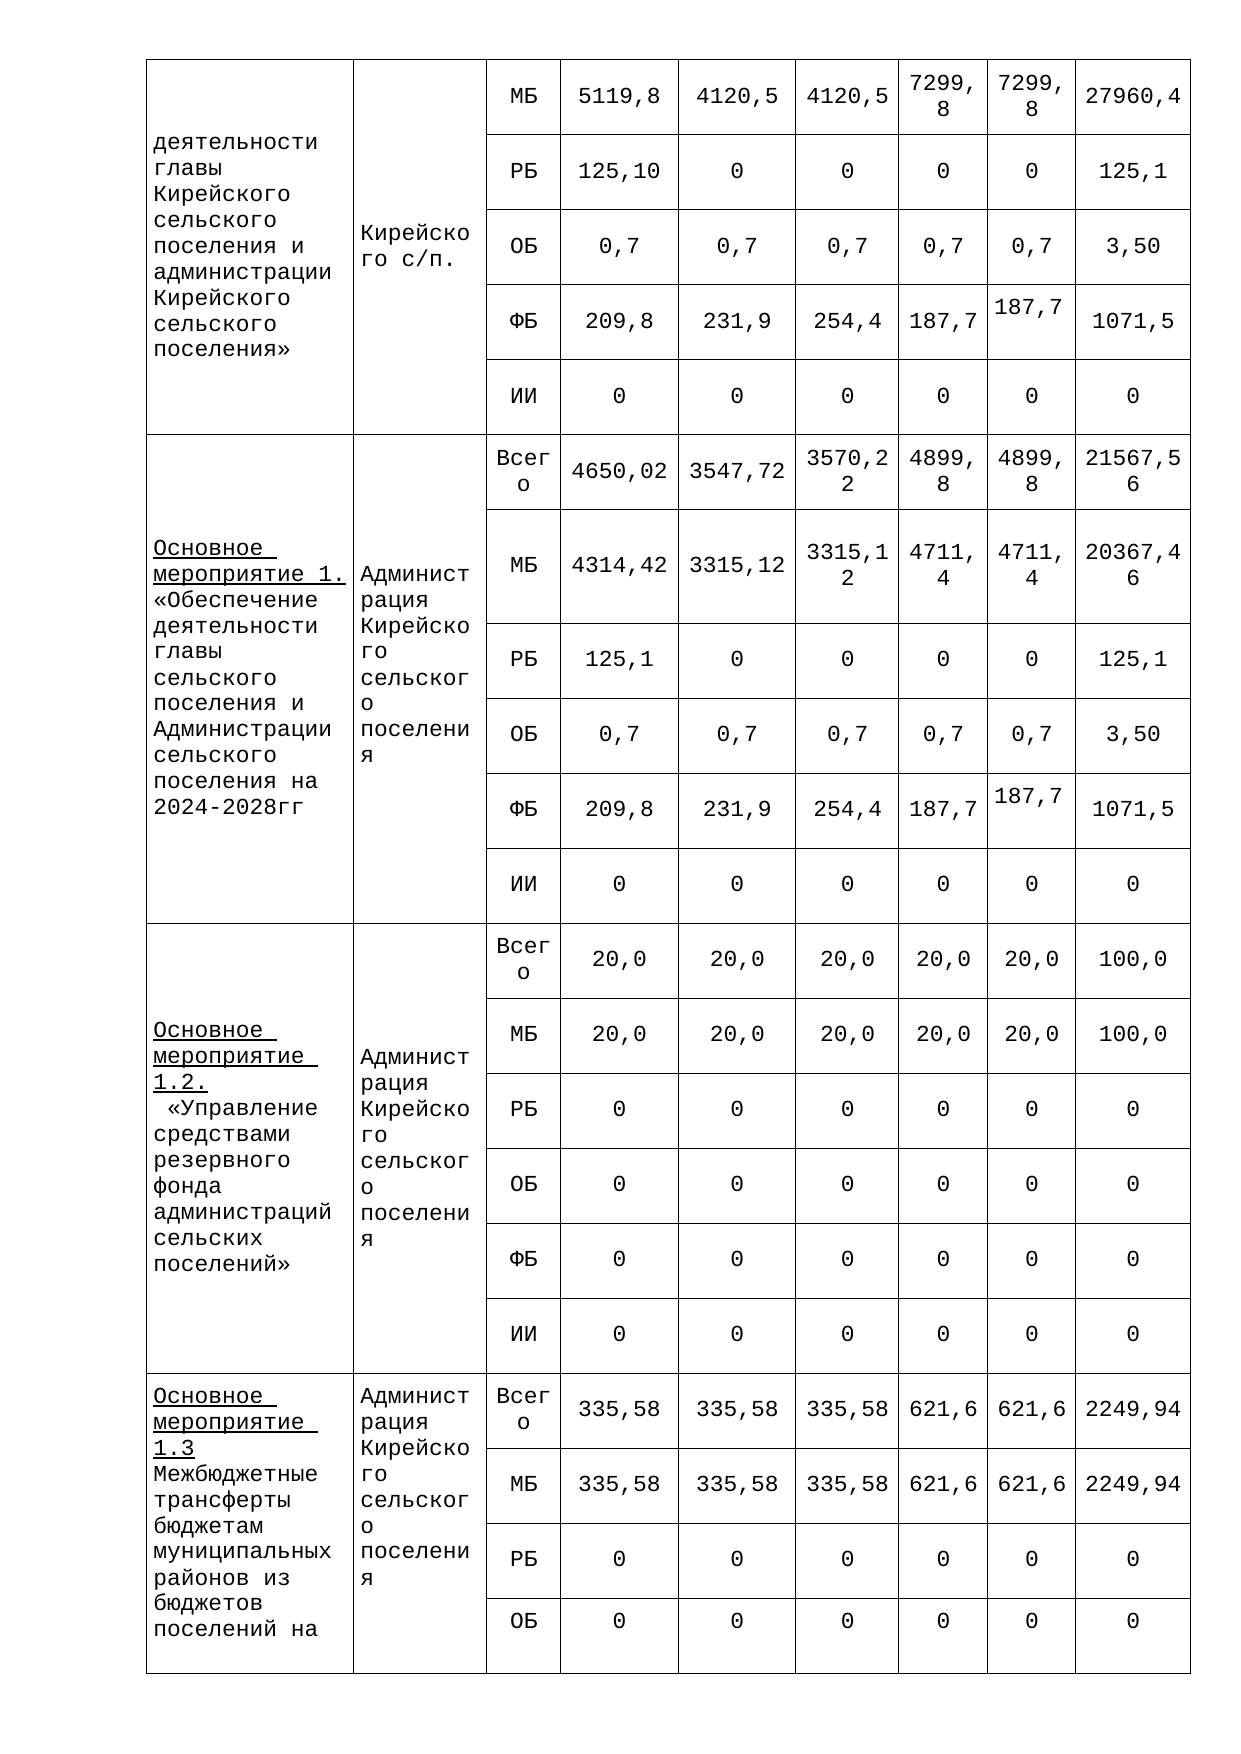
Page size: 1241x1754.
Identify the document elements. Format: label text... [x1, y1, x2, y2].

table_cell 4711,4 [899, 510, 987, 623]
table_cell 335,58 [561, 1449, 678, 1523]
table_cell 0 [899, 1299, 987, 1373]
table_cell 3570,22 [796, 435, 898, 509]
table_cell 0 [679, 1524, 795, 1598]
table_cell 1071,5 [1076, 285, 1190, 359]
table_cell 0 [988, 624, 1075, 698]
table_cell 0 [561, 1149, 678, 1223]
table_cell 4314,42 [561, 510, 678, 623]
table_cell 231,9 [679, 285, 795, 359]
table_cell 0 [988, 135, 1075, 209]
table_cell 0 [988, 1599, 1075, 1673]
table_cell 0 [679, 135, 795, 209]
table_cell 0,7 [679, 210, 795, 284]
table_cell ИИ [487, 1299, 560, 1373]
table_cell 1071,5 [1076, 774, 1190, 848]
table_cell 0 [1076, 849, 1190, 923]
table_cell 209,8 [561, 285, 678, 359]
table_cell 0 [679, 849, 795, 923]
table_cell 20,0 [796, 999, 898, 1073]
table_cell 0 [988, 1074, 1075, 1148]
table_cell 335,58 [679, 1374, 795, 1448]
table_cell 254,4 [796, 285, 898, 359]
table_cell 20367,46 [1076, 510, 1190, 623]
table_cell 0 [899, 849, 987, 923]
table_cell 335,58 [796, 1449, 898, 1523]
table_cell Всего [487, 435, 560, 509]
table_cell 4120,5 [679, 60, 795, 134]
table_cell ФБ [487, 285, 560, 359]
table_cell 0,7 [561, 210, 678, 284]
table_cell ФБ [487, 774, 560, 848]
table_cell 20,0 [796, 924, 898, 998]
table_cell 0 [796, 1299, 898, 1373]
table_cell 0 [899, 624, 987, 698]
table_cell 0 [1076, 360, 1190, 434]
table_cell 20,0 [561, 924, 678, 998]
table_cell 20,0 [561, 999, 678, 1073]
table_cell РБ [487, 624, 560, 698]
table_cell 20,0 [679, 999, 795, 1073]
table_cell 7299,8 [988, 60, 1075, 134]
table_cell Администрация Кирейского сельского поселения [354, 924, 486, 1373]
table_cell 0 [796, 849, 898, 923]
table_cell 0 [561, 1599, 678, 1673]
table_cell 621,6 [988, 1374, 1075, 1448]
table_cell 5119,8 [561, 60, 678, 134]
table_cell 0 [899, 1224, 987, 1298]
table_cell 187,7 [899, 774, 987, 848]
table_cell 0 [679, 360, 795, 434]
table_cell 621,6 [899, 1374, 987, 1448]
table_cell ОБ [487, 699, 560, 773]
table_cell 0 [988, 1524, 1075, 1598]
table_cell 125,1 [1076, 135, 1190, 209]
table_cell 0 [899, 360, 987, 434]
table_cell 0,7 [988, 210, 1075, 284]
table_cell 100,0 [1076, 999, 1190, 1073]
table_cell Основное мероприятие 1.2. «Управление средствами резервного фонда администраций сельских поселений» [147, 924, 353, 1373]
table_cell 0 [1076, 1524, 1190, 1598]
table_cell 0 [1076, 1074, 1190, 1148]
table_cell 187,7 [899, 285, 987, 359]
table_cell 0 [561, 1074, 678, 1148]
table_cell 0,7 [899, 699, 987, 773]
table_cell 0 [1076, 1149, 1190, 1223]
table_cell 20,0 [899, 999, 987, 1073]
table_cell ОБ [487, 1599, 560, 1673]
table_cell 0 [899, 1599, 987, 1673]
table_cell 20,0 [679, 924, 795, 998]
table_cell 7299,8 [899, 60, 987, 134]
table_cell 27960,4 [1076, 60, 1190, 134]
table_cell РБ [487, 1524, 560, 1598]
table_cell Основное мероприятие 1. «Обеспечение деятельности главы сельского поселения и Администрации сельского поселения на 2024-2028гг [147, 435, 353, 923]
table_cell 21567,56 [1076, 435, 1190, 509]
table_cell 621,6 [988, 1449, 1075, 1523]
table_cell 187,7 [988, 285, 1075, 359]
table_cell 335,58 [796, 1374, 898, 1448]
table_cell 0 [561, 1524, 678, 1598]
table_cell МБ [487, 999, 560, 1073]
table_cell ИИ [487, 849, 560, 923]
table_cell 20,0 [988, 999, 1075, 1073]
table_cell МБ [487, 60, 560, 134]
table_cell 0 [899, 1074, 987, 1148]
table_cell 0 [679, 1224, 795, 1298]
table_cell 0,7 [988, 699, 1075, 773]
table_cell 209,8 [561, 774, 678, 848]
table_cell 0 [899, 1524, 987, 1598]
table_cell 0 [1076, 1299, 1190, 1373]
table_cell 0 [796, 1074, 898, 1148]
table_cell 621,6 [899, 1449, 987, 1523]
table_cell Основное мероприятие 1.3 Межбюджетные трансферты бюджетам муниципальных районов из бюджетов поселений на осуществление части полномочий по решению вопросов местного значения в соответствии с заключенными соглашениями [147, 1374, 353, 1673]
table_cell 3547,72 [679, 435, 795, 509]
table_cell 335,58 [561, 1374, 678, 1448]
table_cell 0 [679, 1299, 795, 1373]
table_cell 0 [796, 1599, 898, 1673]
table_cell 0 [988, 1299, 1075, 1373]
table_cell 0 [561, 360, 678, 434]
table_cell 0 [679, 1074, 795, 1148]
table_cell 0,7 [796, 699, 898, 773]
table_cell 3315,12 [679, 510, 795, 623]
table_cell 254,4 [796, 774, 898, 848]
table_cell 20,0 [988, 924, 1075, 998]
table_cell ИИ [487, 360, 560, 434]
table_cell 2249,94 [1076, 1449, 1190, 1523]
table_cell РБ [487, 135, 560, 209]
table_cell 335,58 [679, 1449, 795, 1523]
table_cell 2249,94 [1076, 1374, 1190, 1448]
table_cell 187,7 [988, 774, 1075, 848]
table_cell 4899,8 [988, 435, 1075, 509]
table_cell 0 [796, 624, 898, 698]
table_cell 4120,5 [796, 60, 898, 134]
table_cell ФБ [487, 1224, 560, 1298]
table_cell 0 [796, 1524, 898, 1598]
table_cell 0 [988, 360, 1075, 434]
table_cell 3,50 [1076, 699, 1190, 773]
table_cell 0 [796, 1224, 898, 1298]
table_cell 0,7 [796, 210, 898, 284]
table_cell 125,10 [561, 135, 678, 209]
table_cell 3,50 [1076, 210, 1190, 284]
table_cell 0 [988, 849, 1075, 923]
table_cell 3315,12 [796, 510, 898, 623]
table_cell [354, 60, 486, 434]
table_cell 0 [988, 1149, 1075, 1223]
table_cell 0,7 [679, 699, 795, 773]
table_cell 0,7 [899, 210, 987, 284]
table_cell Всего [487, 924, 560, 998]
table_cell 4650,02 [561, 435, 678, 509]
table_cell ОБ [487, 1149, 560, 1223]
table_cell РБ [487, 1074, 560, 1148]
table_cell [147, 60, 353, 434]
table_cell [354, 1374, 486, 1673]
table_cell 0 [796, 1149, 898, 1223]
table_cell 0 [561, 1299, 678, 1373]
table_cell МБ [487, 510, 560, 623]
table_cell 0 [679, 1149, 795, 1223]
table_cell 0 [899, 1149, 987, 1223]
table_cell 231,9 [679, 774, 795, 848]
table_cell 0 [561, 1224, 678, 1298]
table_cell 125,1 [561, 624, 678, 698]
table_cell 20,0 [899, 924, 987, 998]
table_cell 0 [899, 135, 987, 209]
table_cell 0,7 [561, 699, 678, 773]
table_cell Администрация Кирейского сельского поселения [354, 435, 486, 923]
table_cell МБ [487, 1449, 560, 1523]
table_cell 0 [988, 1224, 1075, 1298]
table_cell 125,1 [1076, 624, 1190, 698]
table_cell 0 [679, 1599, 795, 1673]
table_cell ОБ [487, 210, 560, 284]
table_cell 0 [1076, 1224, 1190, 1298]
table_cell 0 [1076, 1599, 1190, 1673]
table_cell 4899,8 [899, 435, 987, 509]
table_cell Всего [487, 1374, 560, 1448]
table_cell 0 [796, 135, 898, 209]
table_cell 4711,4 [988, 510, 1075, 623]
table_cell 100,0 [1076, 924, 1190, 998]
table_cell 0 [796, 360, 898, 434]
table_cell 0 [561, 849, 678, 923]
table_cell 0 [679, 624, 795, 698]
